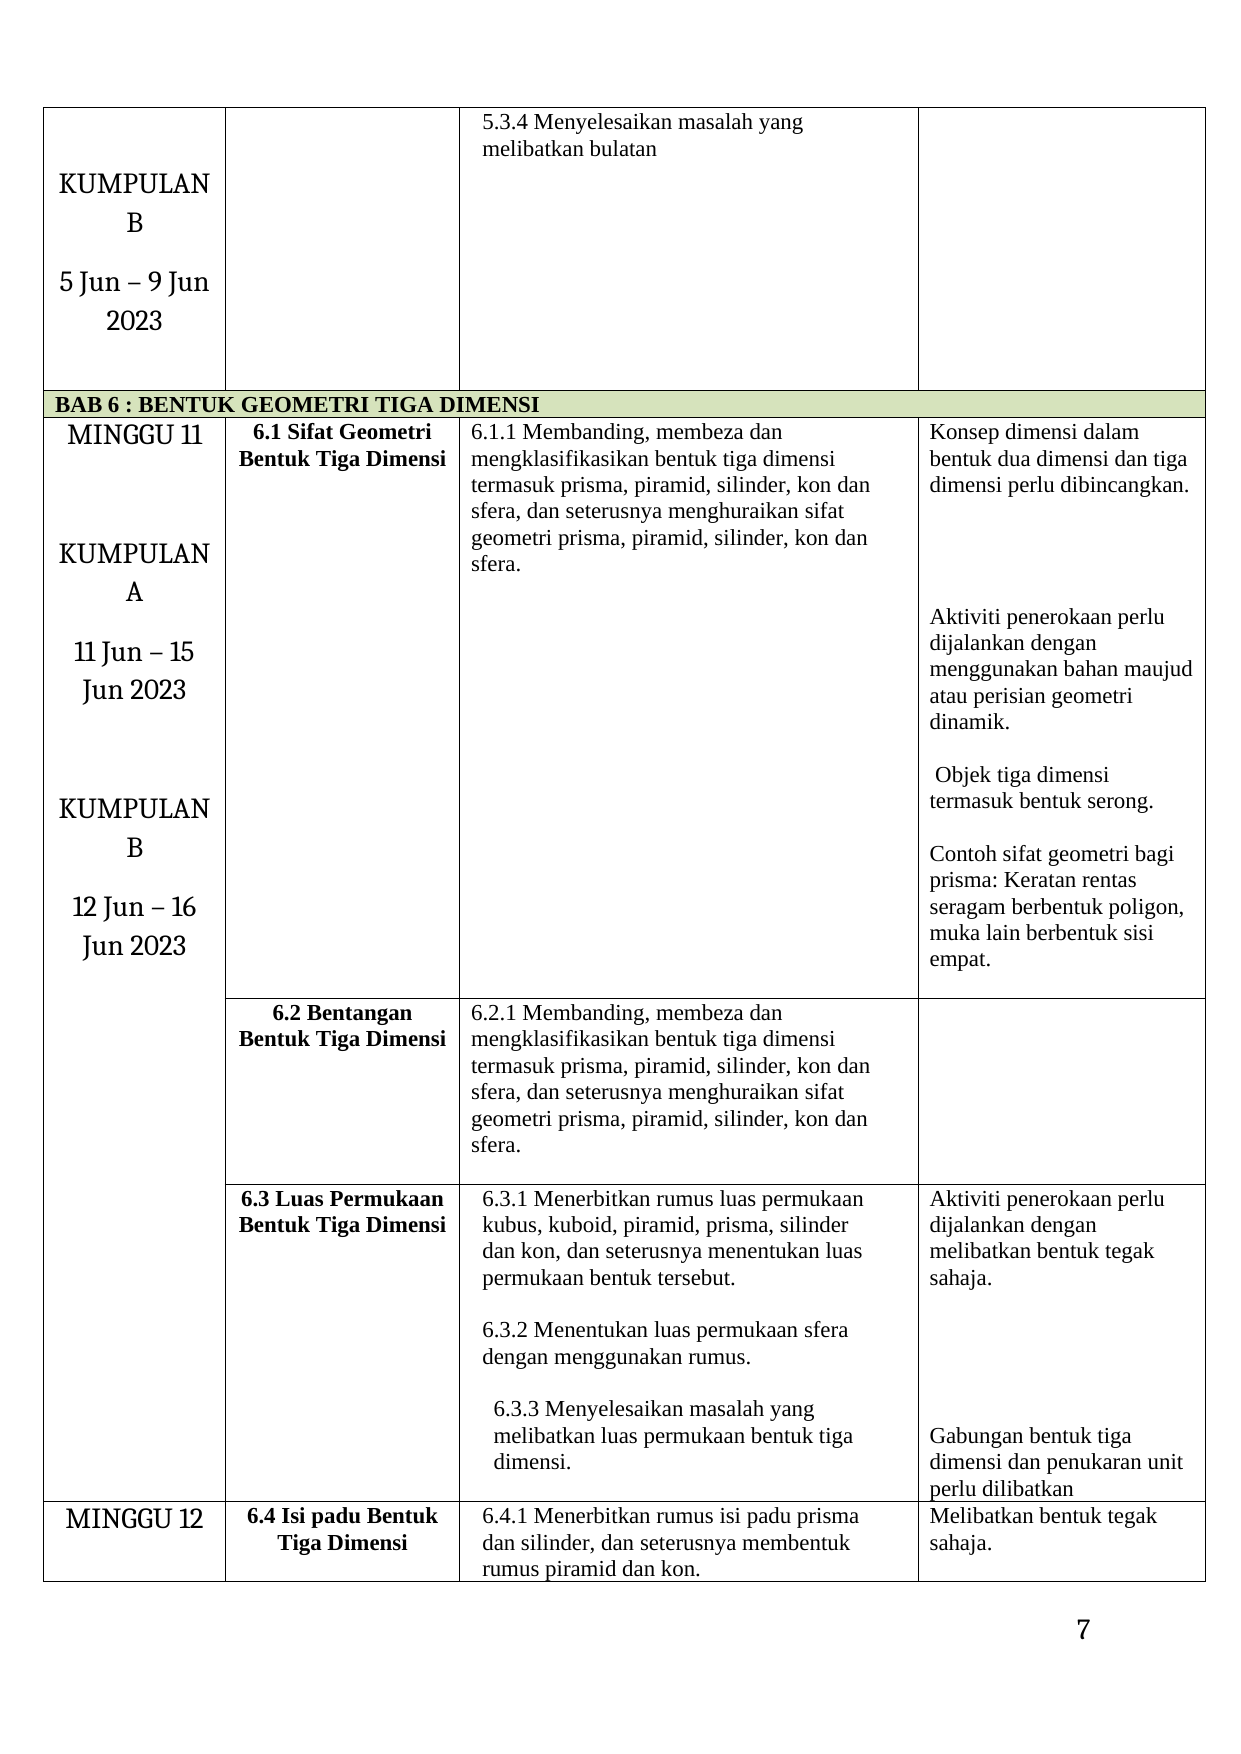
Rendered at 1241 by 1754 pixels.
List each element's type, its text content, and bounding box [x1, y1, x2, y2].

table_cell [460, 108, 918, 390]
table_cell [226, 108, 459, 390]
table_cell 6.3 Luas Permukaan Bentuk Tiga Dimensi [226, 1185, 459, 1501]
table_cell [919, 1502, 1205, 1581]
table_cell [460, 1185, 918, 1501]
table_cell Aktiviti penerokaan perlu dijalankan dengan melibatkan bentuk tegak sahaja. Gabungan bentuk tiga dimensi dan penukaran unit perlu dilibatkan [919, 1185, 1205, 1501]
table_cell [226, 1502, 459, 1581]
table_cell [460, 1502, 918, 1581]
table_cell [44, 1502, 225, 1581]
table_cell 6.1.1 Membanding, membeza dan mengklasifikasikan bentuk tiga dimensi termasuk prisma, piramid, silinder, kon dan sfera, dan seterusnya menghuraikan sifat geometri prisma, piramid, silinder, kon dan sfera. [460, 418, 918, 998]
table_cell BAB 6 : BENTUK GEOMETRI TIGA DIMENSI [44, 391, 1205, 417]
table_cell [919, 999, 1205, 1184]
table_cell 6.2.1 Membanding, membeza dan mengklasifikasikan bentuk tiga dimensi termasuk prisma, piramid, silinder, kon dan sfera, dan seterusnya menghuraikan sifat geometri prisma, piramid, silinder, kon dan sfera. [460, 999, 918, 1184]
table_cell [44, 108, 225, 390]
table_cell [919, 108, 1205, 390]
table_cell Konsep dimensi dalam bentuk dua dimensi dan tiga dimensi perlu dibincangkan. Aktiviti penerokaan perlu dijalankan dengan menggunakan bahan maujud atau perisian geometri dinamik. Objek tiga dimensi termasuk bentuk serong. Contoh sifat geometri bagi prisma: Keratan rentas seragam berbentuk poligon, muka lain berbentuk sisi empat. [919, 418, 1205, 998]
table_cell 6.1 Sifat Geometri Bentuk Tiga Dimensi [226, 418, 459, 998]
table_cell MINGGU 11 KUMPULAN A 11 Jun – 15 Jun 2023 KUMPULAN B 12 Jun – 16 Jun 2023 [44, 418, 225, 1501]
table_cell 6.2 Bentangan Bentuk Tiga Dimensi [226, 999, 459, 1184]
